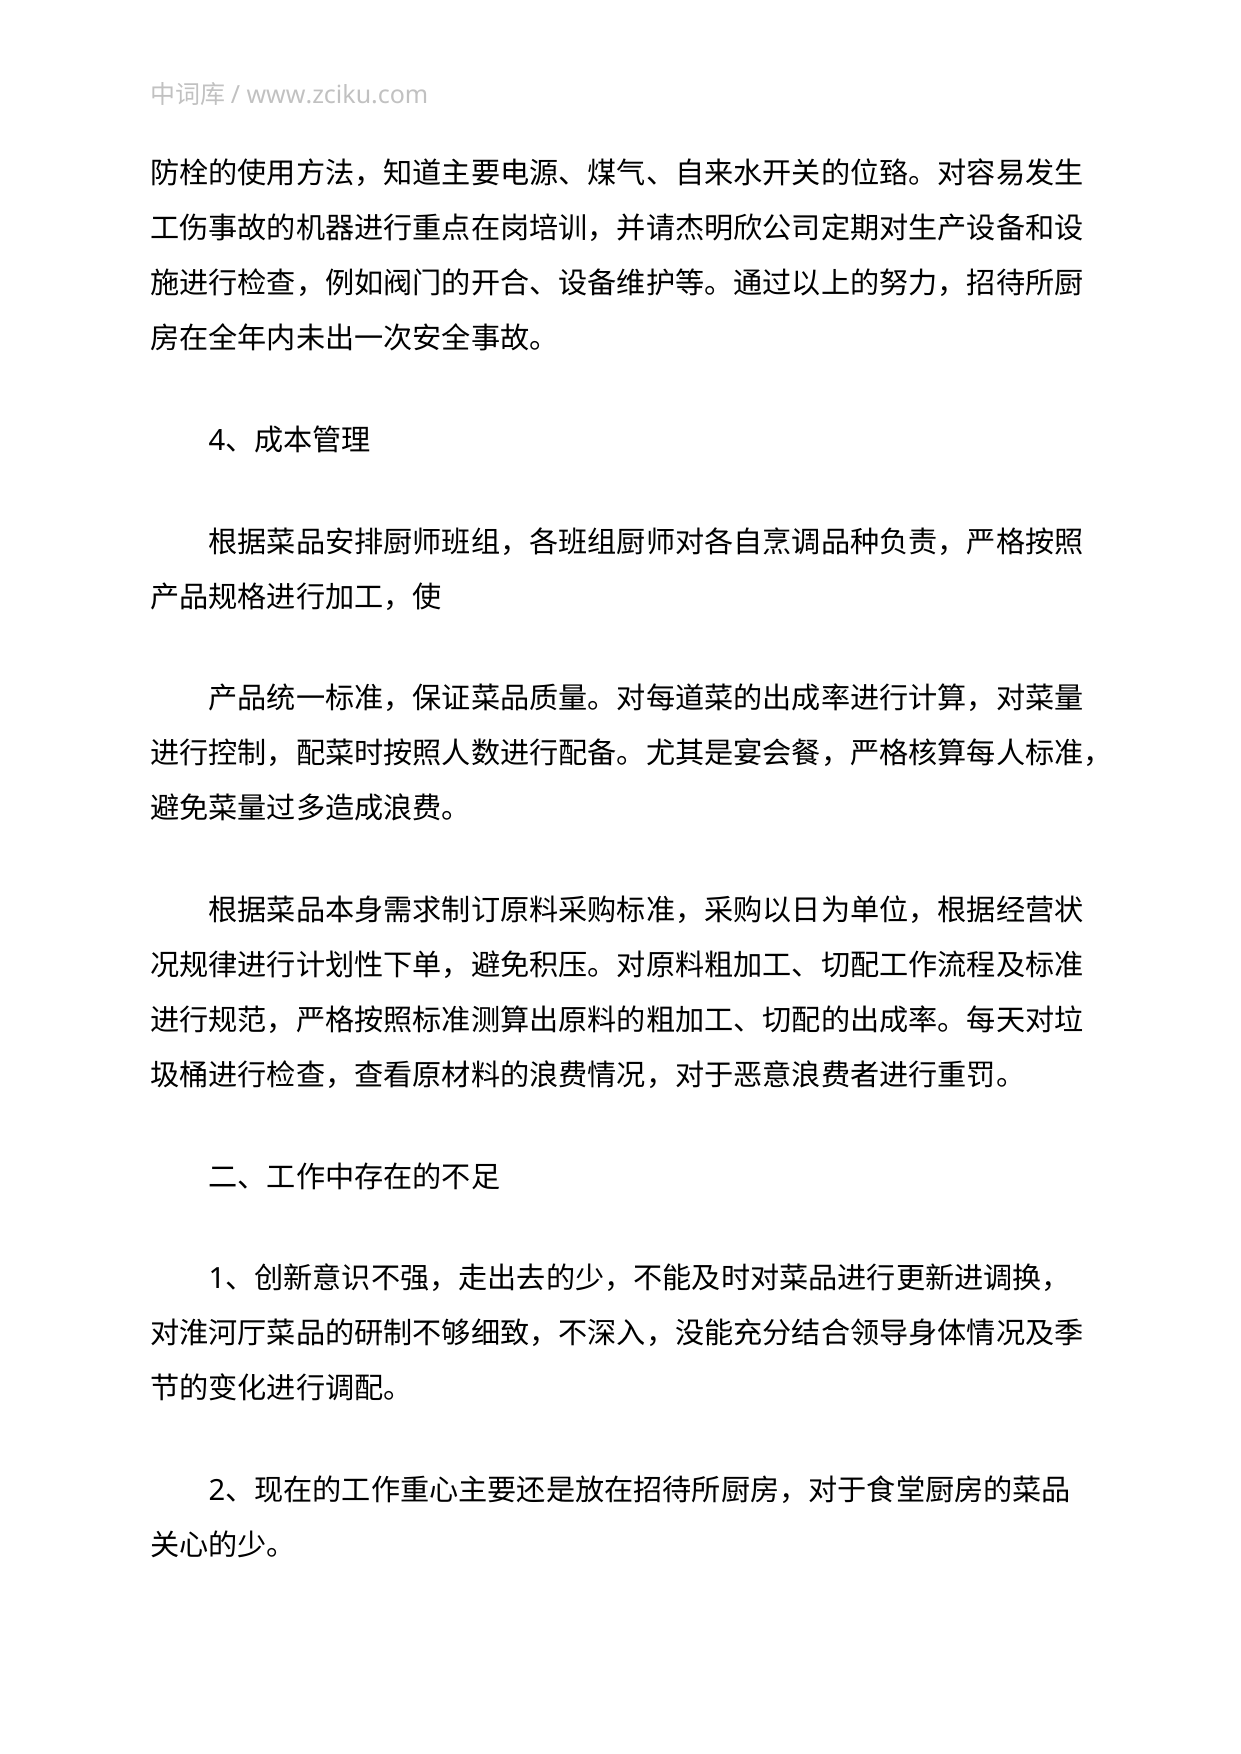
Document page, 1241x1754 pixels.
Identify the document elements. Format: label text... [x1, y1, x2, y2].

text 产品统一标准，保证菜品质量。对每道菜的出成率进行计算，对菜量进行控制，配菜时按照人数进行配备。尤其是宴会餐，严格核算每人标准，避免菜量过多造成浪费。 [150, 675, 1090, 827]
text 1、创新意识不强，走出去的少，不能及时对菜品进行更新进调换，对淮河厅菜品的研制不够细致，不深入，没能充分结合领导身体情况及季节的变化进行调配。 [150, 1255, 1090, 1407]
text 二、工作中存在的不足 [150, 1153, 1090, 1195]
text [150, 150, 1090, 357]
text 根据菜品安排厨师班组，各班组厨师对各自烹调品种负责，严格按照产品规格进行加工，使 [150, 518, 1090, 616]
text 2、现在的工作重心主要还是放在招待所厨房，对于食堂厨房的菜品关心的少。 [150, 1467, 1090, 1564]
text 根据菜品本身需求制订原料采购标准，采购以日为单位，根据经营状况规律进行计划性下单，避免积压。对原料粗加工、切配工作流程及标准进行规范，严格按照标准测算出原料的粗加工、切配的出成率。每天对垃圾桶进行检查，查看原材料的浪费情况，对于恶意浪费者进行重罚。 [150, 887, 1090, 1094]
text 4、成本管理 [150, 416, 1090, 459]
